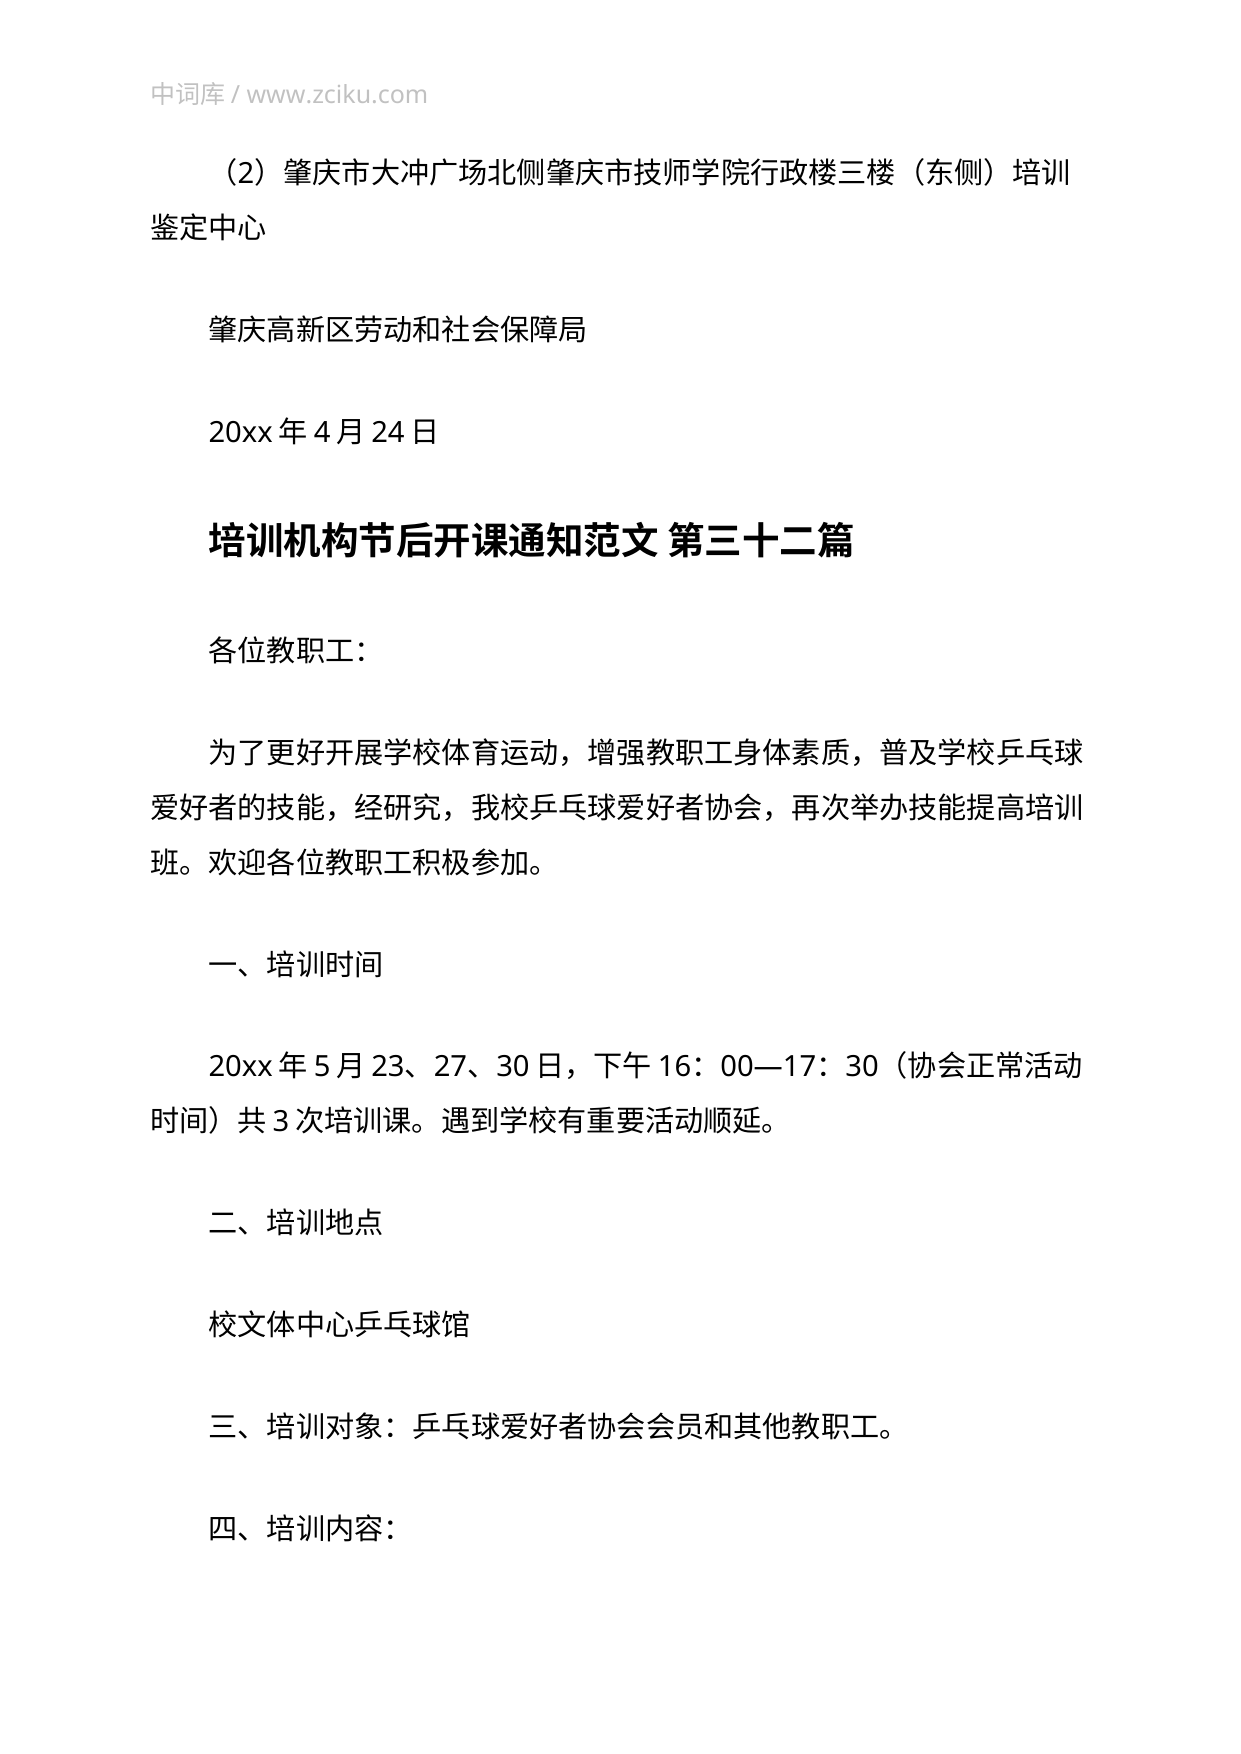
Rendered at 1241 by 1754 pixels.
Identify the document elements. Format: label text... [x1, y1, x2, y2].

text 20xx年4月24日 [150, 408, 1090, 451]
text 校文体中心乒乓球馆 [150, 1302, 1090, 1344]
text （2）肇庆市大冲广场北侧肇庆市技师学院行政楼三楼（东侧）培训鉴定中心 [150, 150, 1090, 247]
text 二、培训地点 [150, 1200, 1090, 1242]
text 三、培训对象：乒乓球爱好者协会会员和其他教职工。 [150, 1403, 1090, 1446]
text 肇庆高新区劳动和社会保障局 [150, 307, 1090, 349]
text 各位教职工： [150, 628, 1090, 670]
text 一、培训时间 [150, 941, 1090, 983]
text 四、培训内容： [150, 1505, 1090, 1548]
text 为了更好开展学校体育运动，增强教职工身体素质，普及学校乒乓球爱好者的技能，经研究，我校乒乓球爱好者协会，再次举办技能提高培训班。欢迎各位教职工积极参加。 [150, 730, 1090, 882]
text 20xx年5月23、27、30日，下午16：00—17：30（协会正常活动时间）共3次培训课。遇到学校有重要活动顺延。 [150, 1043, 1090, 1140]
text 培训机构节后开课通知范文 第三十二篇 [150, 511, 1090, 565]
